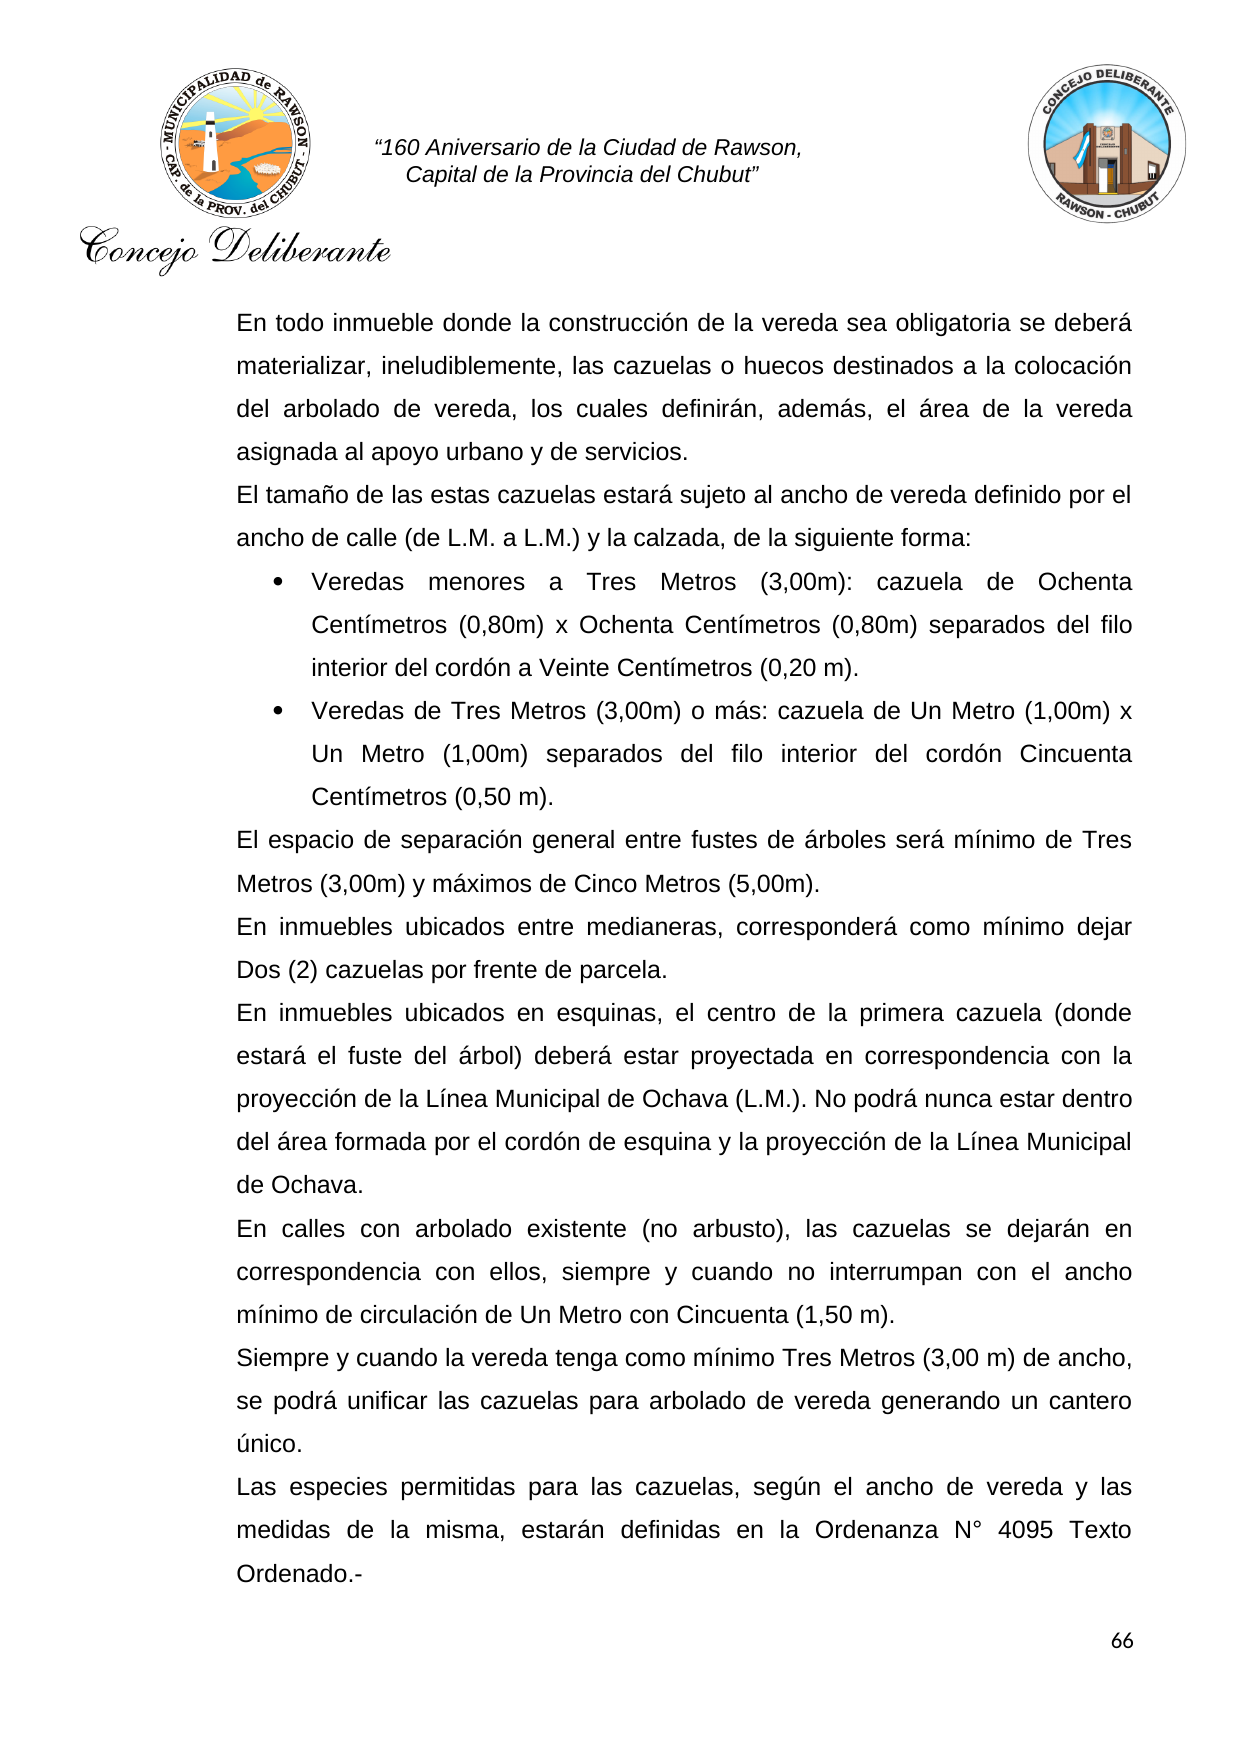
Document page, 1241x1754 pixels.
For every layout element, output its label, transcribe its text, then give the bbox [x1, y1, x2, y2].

picture [75, 68, 394, 281]
text El tamaño de las estas cazuelas estará sujeto al ancho de vereda definido por el ancho de calle (de L.M. a L.M.) y la calzada, de la siguiente forma: [236, 480, 1134, 552]
text En todo inmueble donde la construcción de la vereda sea obligatoria se deberá materializar, ineludiblemente, las cazuelas o huecos destinados a la colocación del arbolado de vereda, los cuales definirán, además, el área de la vereda asignada al apoyo urbano y de servicios. [236, 308, 1134, 466]
text En inmuebles ubicados en esquinas, el centro de la primera cazuela (donde estará el fuste del árbol) deberá estar proyectada en correspondencia con la proyección de la Línea Municipal de Ochava (L.M.). No podrá nunca estar dentro del área formada por el cordón de esquina y la proyección de la Línea Municipal de Ochava. [236, 998, 1134, 1199]
text Siempre y cuando la vereda tenga como mínimo Tres Metros (3,00 m) de ancho, se podrá unificar las cazuelas para arbolado de vereda generando un cantero único. [236, 1343, 1134, 1458]
text En inmuebles ubicados entre medianeras, corresponderá como mínimo dejar Dos (2) cazuelas por frente de parcela. [236, 912, 1134, 984]
list Veredas de Tres Metros (3,00m) o más: cazuela de Un Metro (1,00m) x Un Metro (1,00m) separados del filo interior del cordón Cincuenta Centímetros (0,50 m). [274, 696, 1134, 811]
text El espacio de separación general entre fustes de árboles será mínimo de Tres Metros (3,00m) y máximos de Cinco Metros (5,00m). [236, 826, 1134, 897]
picture [998, 29, 1216, 255]
text Las especies permitidas para las cazuelas, según el ancho de vereda y las medidas de la misma, estarán definidas en la Ordenanza N° 4095 Texto Ordenado.- [236, 1472, 1134, 1587]
text En calles con arbolado existente (no arbusto), las cazuelas se dejarán en correspondencia con ellos, siempre y cuando no interrumpan con el ancho mínimo de circulación de Un Metro con Cincuenta (1,50 m). [236, 1214, 1134, 1329]
list Veredas menores a Tres Metros (3,00m): cazuela de Ochenta Centímetros (0,80m) x Ochenta Centímetros (0,80m) separados del filo interior del cordón a Veinte Centímetros (0,20 m). [274, 567, 1134, 682]
